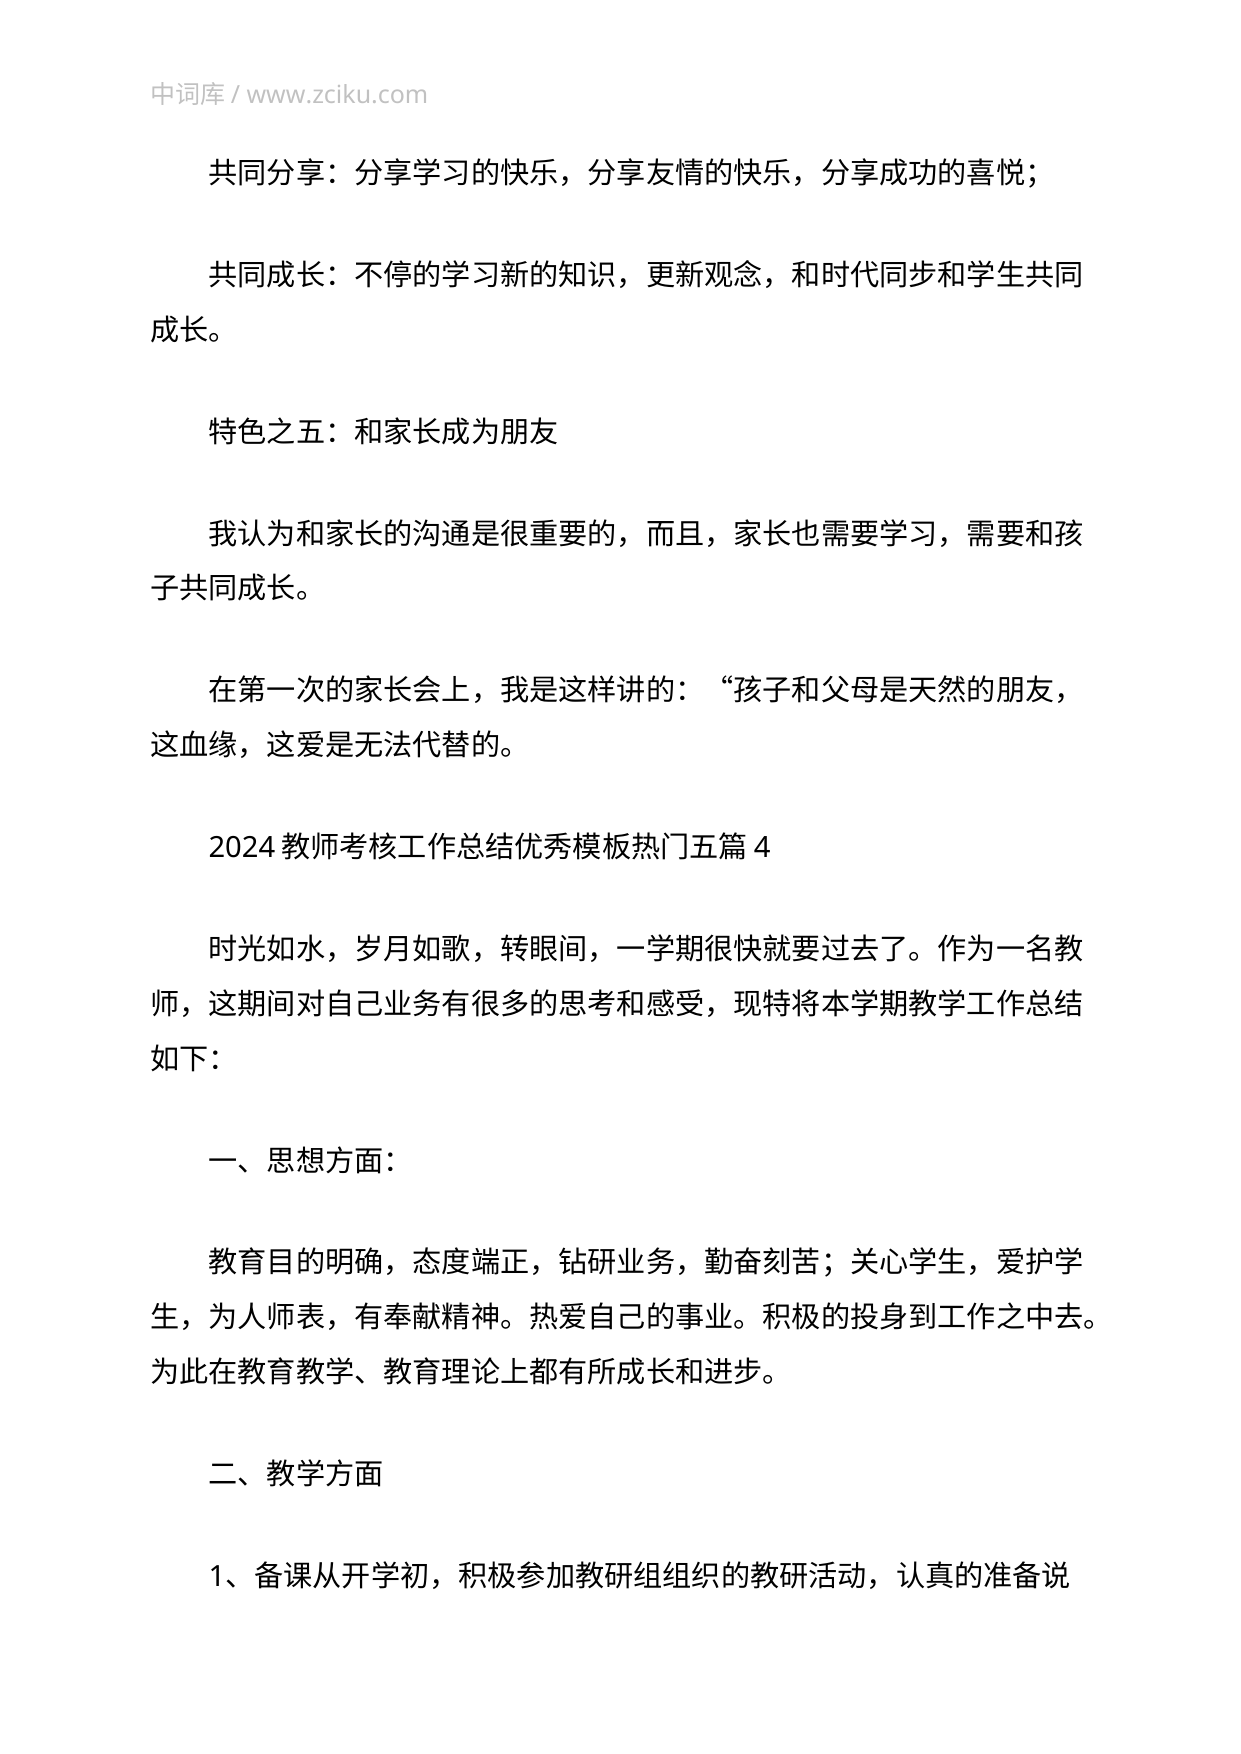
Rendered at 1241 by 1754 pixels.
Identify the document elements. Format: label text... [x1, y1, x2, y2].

text 共同成长：不停的学习新的知识，更新观念，和时代同步和学生共同成长。 [150, 252, 1090, 349]
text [150, 1552, 1090, 1594]
text 共同分享：分享学习的快乐，分享友情的快乐，分享成功的喜悦； [150, 150, 1090, 192]
text 我认为和家长的沟通是很重要的，而且，家长也需要学习，需要和孩子共同成长。 [150, 510, 1090, 607]
text 一、思想方面： [150, 1137, 1090, 1179]
text 特色之五：和家长成为朋友 [150, 408, 1090, 451]
text 教育目的明确，态度端正，钻研业务，勤奋刻苦；关心学生，爱护学生，为人师表，有奉献精神。热爱自己的事业。积极的投身到工作之中去。为此在教育教学、教育理论上都有所成长和进步。 [150, 1239, 1090, 1391]
text 在第一次的家长会上，我是这样讲的：“孩子和父母是天然的朋友，这血缘，这爱是无法代替的。 [150, 667, 1090, 764]
text 时光如水，岁月如歌，转眼间，一学期很快就要过去了。作为一名教师，这期间对自己业务有很多的思考和感受，现特将本学期教学工作总结如下： [150, 926, 1090, 1078]
text 二、教学方面 [150, 1450, 1090, 1493]
text 2024教师考核工作总结优秀模板热门五篇4 [150, 823, 1090, 866]
